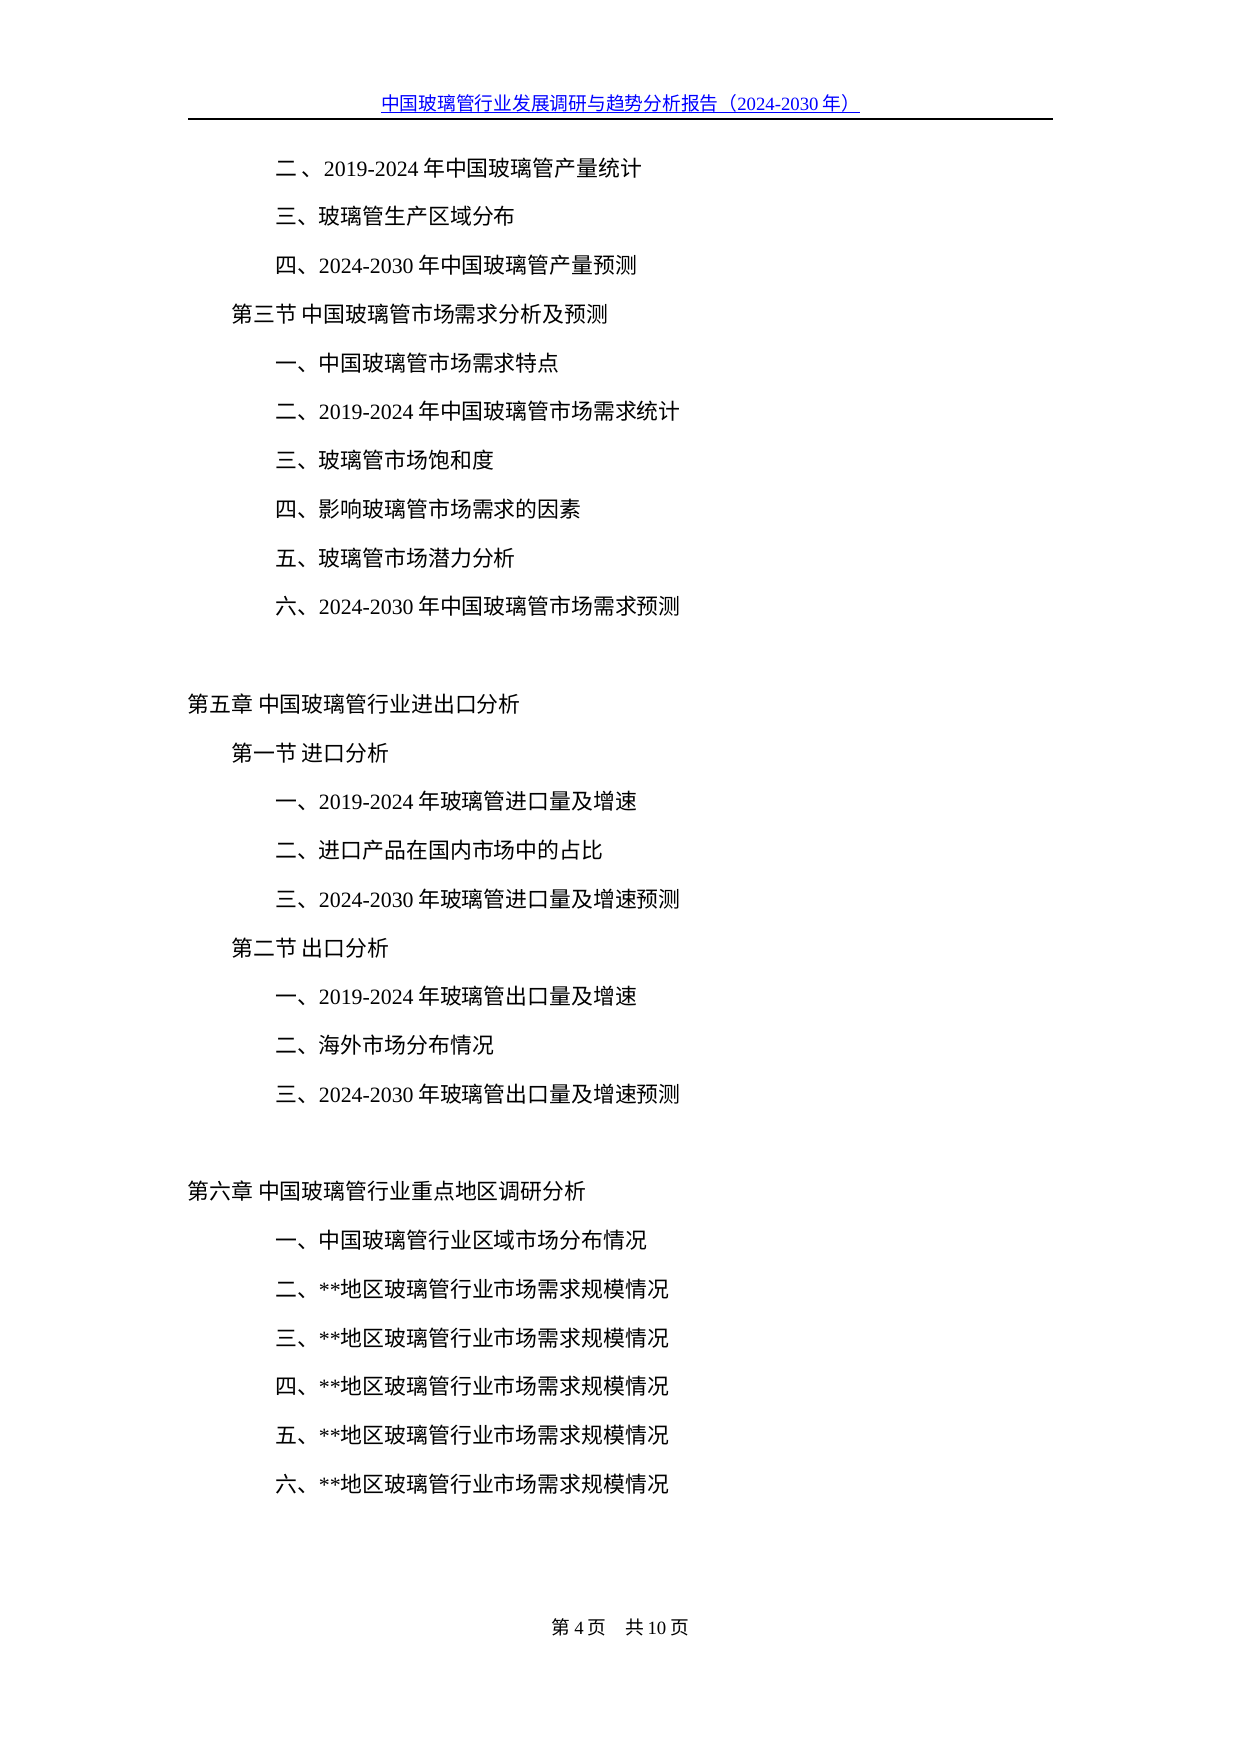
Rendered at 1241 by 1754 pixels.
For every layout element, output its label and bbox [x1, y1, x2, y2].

text [187, 150, 1053, 1499]
